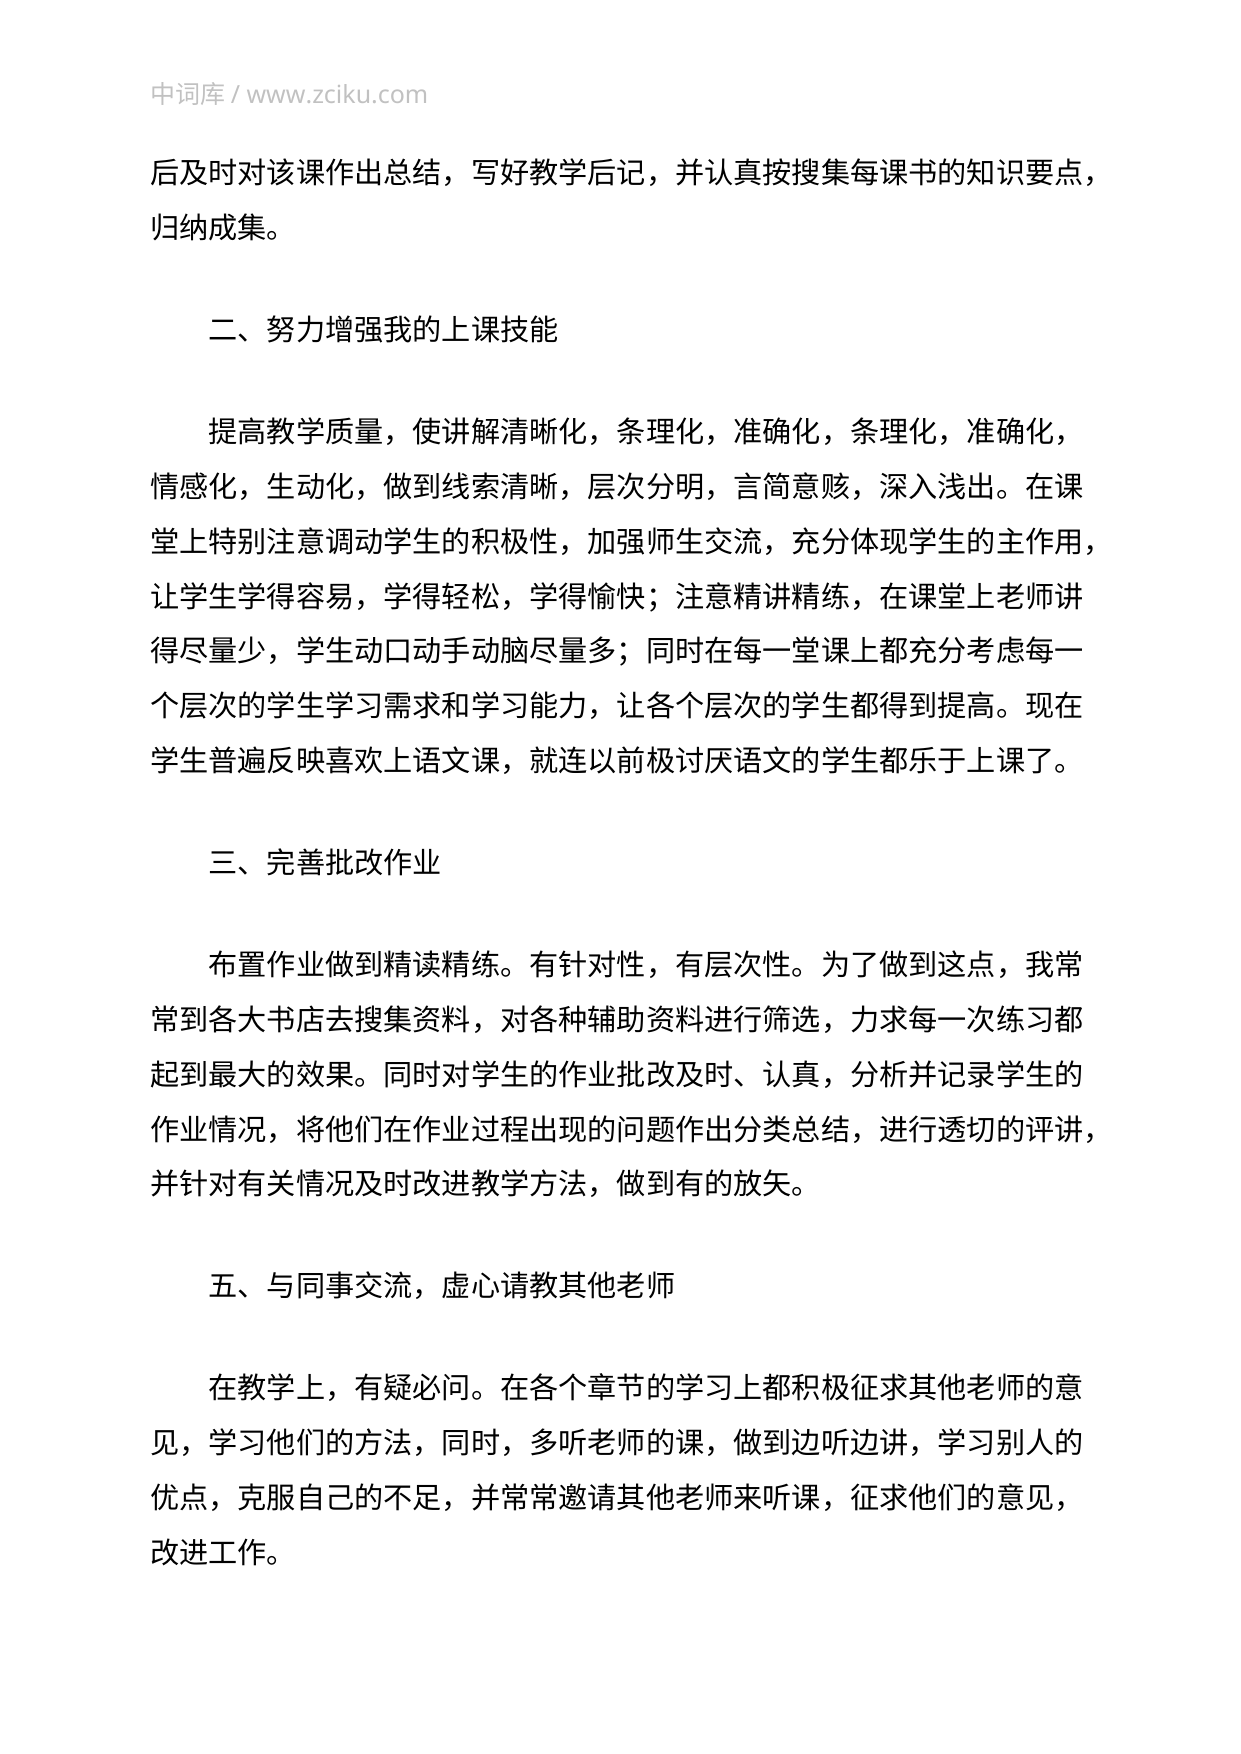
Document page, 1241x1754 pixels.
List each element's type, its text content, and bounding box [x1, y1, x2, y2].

text 在教学上，有疑必问。在各个章节的学习上都积极征求其他老师的意见，学习他们的方法，同时，多听老师的课，做到边听边讲，学习别人的优点，克服自己的不足，并常常邀请其他老师来听课，征求他们的意见，改进工作。 [150, 1364, 1090, 1571]
text 二、努力增强我的上课技能 [150, 307, 1090, 349]
text 提高教学质量，使讲解清晰化，条理化，准确化，条理化，准确化，情感化，生动化，做到线索清晰，层次分明，言简意赅，深入浅出。在课堂上特别注意调动学生的积极性，加强师生交流，充分体现学生的主作用，让学生学得容易，学得轻松，学得愉快；注意精讲精练，在课堂上老师讲得尽量少，学生动口动手动脑尽量多；同时在每一堂课上都充分考虑每一个层次的学生学习需求和学习能力，让各个层次的学生都得到提高。现在学生普遍反映喜欢上语文课，就连以前极讨厌语文的学生都乐于上课了。 [150, 408, 1090, 780]
text 三、完善批改作业 [150, 839, 1090, 882]
text 布置作业做到精读精练。有针对性，有层次性。为了做到这点，我常常到各大书店去搜集资料，对各种辅助资料进行筛选，力求每一次练习都起到最大的效果。同时对学生的作业批改及时、认真，分析并记录学生的作业情况，将他们在作业过程出现的问题作出分类总结，进行透切的评讲，并针对有关情况及时改进教学方法，做到有的放矢。 [150, 941, 1090, 1203]
text 五、与同事交流，虚心请教其他老师 [150, 1263, 1090, 1305]
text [150, 150, 1090, 247]
